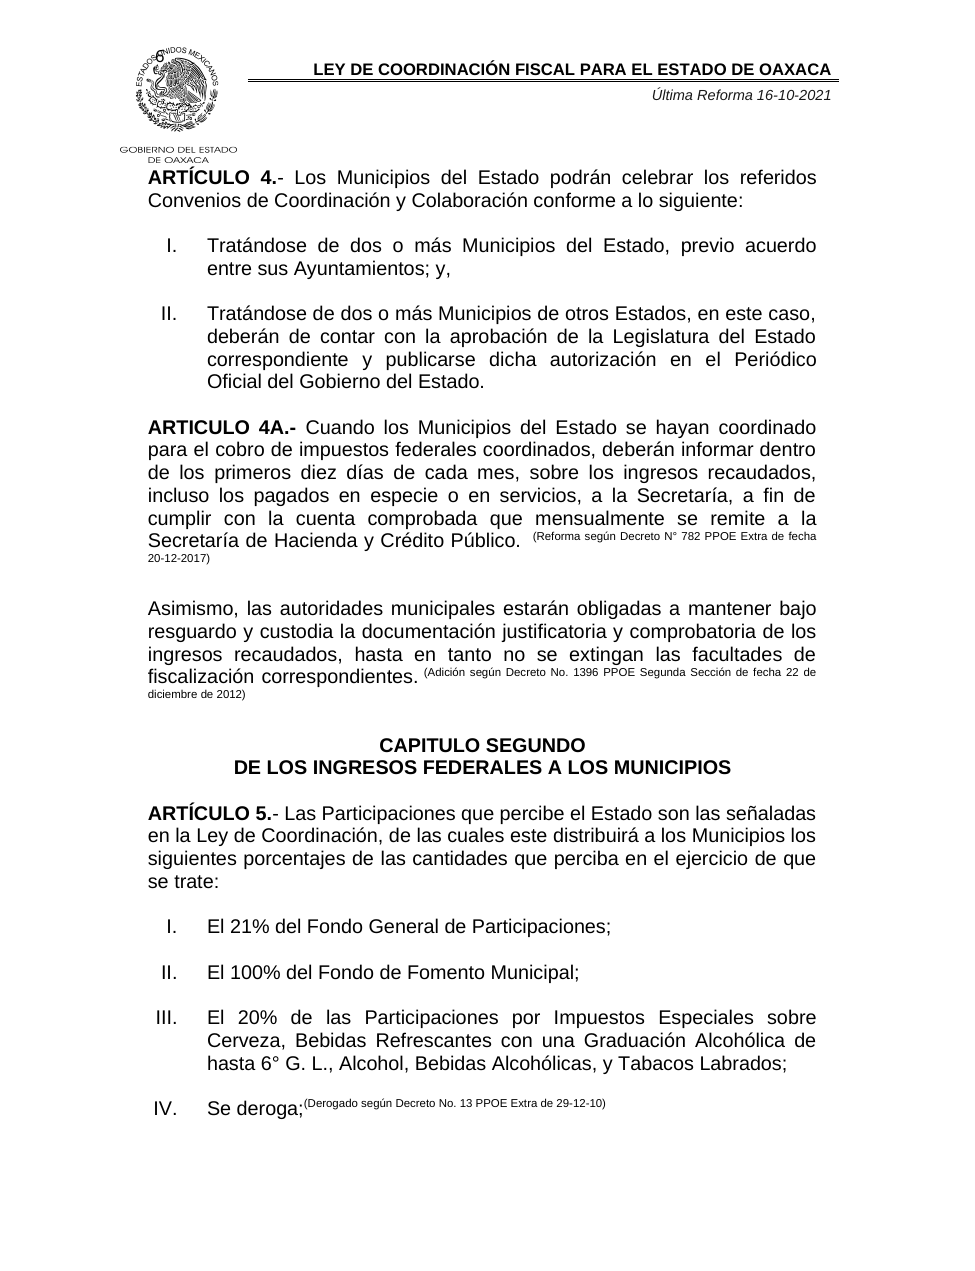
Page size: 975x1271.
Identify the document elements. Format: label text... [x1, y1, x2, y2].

text ARTÍCULO 5.- Las Participaciones que percibe el Estado son las señaladas en la Ley de Coordinación, de las cuales este distribuirá a los Municipios los siguientes porcentajes de las cantidades que perciba en el ejercicio de que se trate: [148, 802, 817, 892]
subtitle Asimismo, las autoridades municipales estarán obligadas a mantener bajo resguardo y custodia la documentación justificatoria y comprobatoria de los ingresos recaudados, hasta en tanto no se extingan las facultades de fiscalización correspondientes. (Adición según Decreto No. 1396 PPOE Segunda Sección de fecha 22 de diciembre de 2012) [148, 597, 817, 711]
subtitle ARTICULO 4A.- Cuando los Municipios del Estado se hayan coordinado para el cobro de impuestos federales coordinados, deberán informar dentro de los primeros diez días de cada mes, sobre los ingresos recaudados, incluso los pagados en especie o en servicios, a la Secretaría, a fin de cumplir con la cuenta comprobada que mensualmente se remite a la Secretaría de Hacienda y Crédito Público. (Reforma según Decreto N° 782 PPOE Extra de fecha 20-12-2017) [148, 416, 817, 574]
list El 21% del Fondo General de Participaciones; [177, 915, 817, 938]
list El 20% de las Participaciones por Impuestos Especiales sobre Cerveza, Bebidas Refrescantes con una Graduación Alcohólica de hasta 6° G. L., Alcohol, Bebidas Alcohólicas, y Tabacos Labrados; [177, 1006, 817, 1074]
picture [117, 44, 240, 166]
text ARTÍCULO 4.- Los Municipios del Estado podrán celebrar los referidos Convenios de Coordinación y Colaboración conforme a lo siguiente: [148, 166, 817, 211]
list Tratándose de dos o más Municipios del Estado, previo acuerdo entre sus Ayuntamientos; y, [177, 234, 817, 279]
list El 100% del Fondo de Fomento Municipal; [177, 961, 817, 983]
list Tratándose de dos o más Municipios de otros Estados, en este caso, deberán de contar con la aprobación de la Legislatura del Estado correspondiente y publicarse dicha autorización en el Periódico Oficial del Gobierno del Estado. [177, 302, 817, 393]
text CAPITULO SEGUNDO [148, 733, 817, 756]
text DE LOS INGRESOS FEDERALES A LOS MUNICIPIOS [148, 756, 817, 779]
list Se deroga;(Derogado según Decreto No. 13 PPOE Extra de 29-12-10) [177, 1097, 817, 1119]
